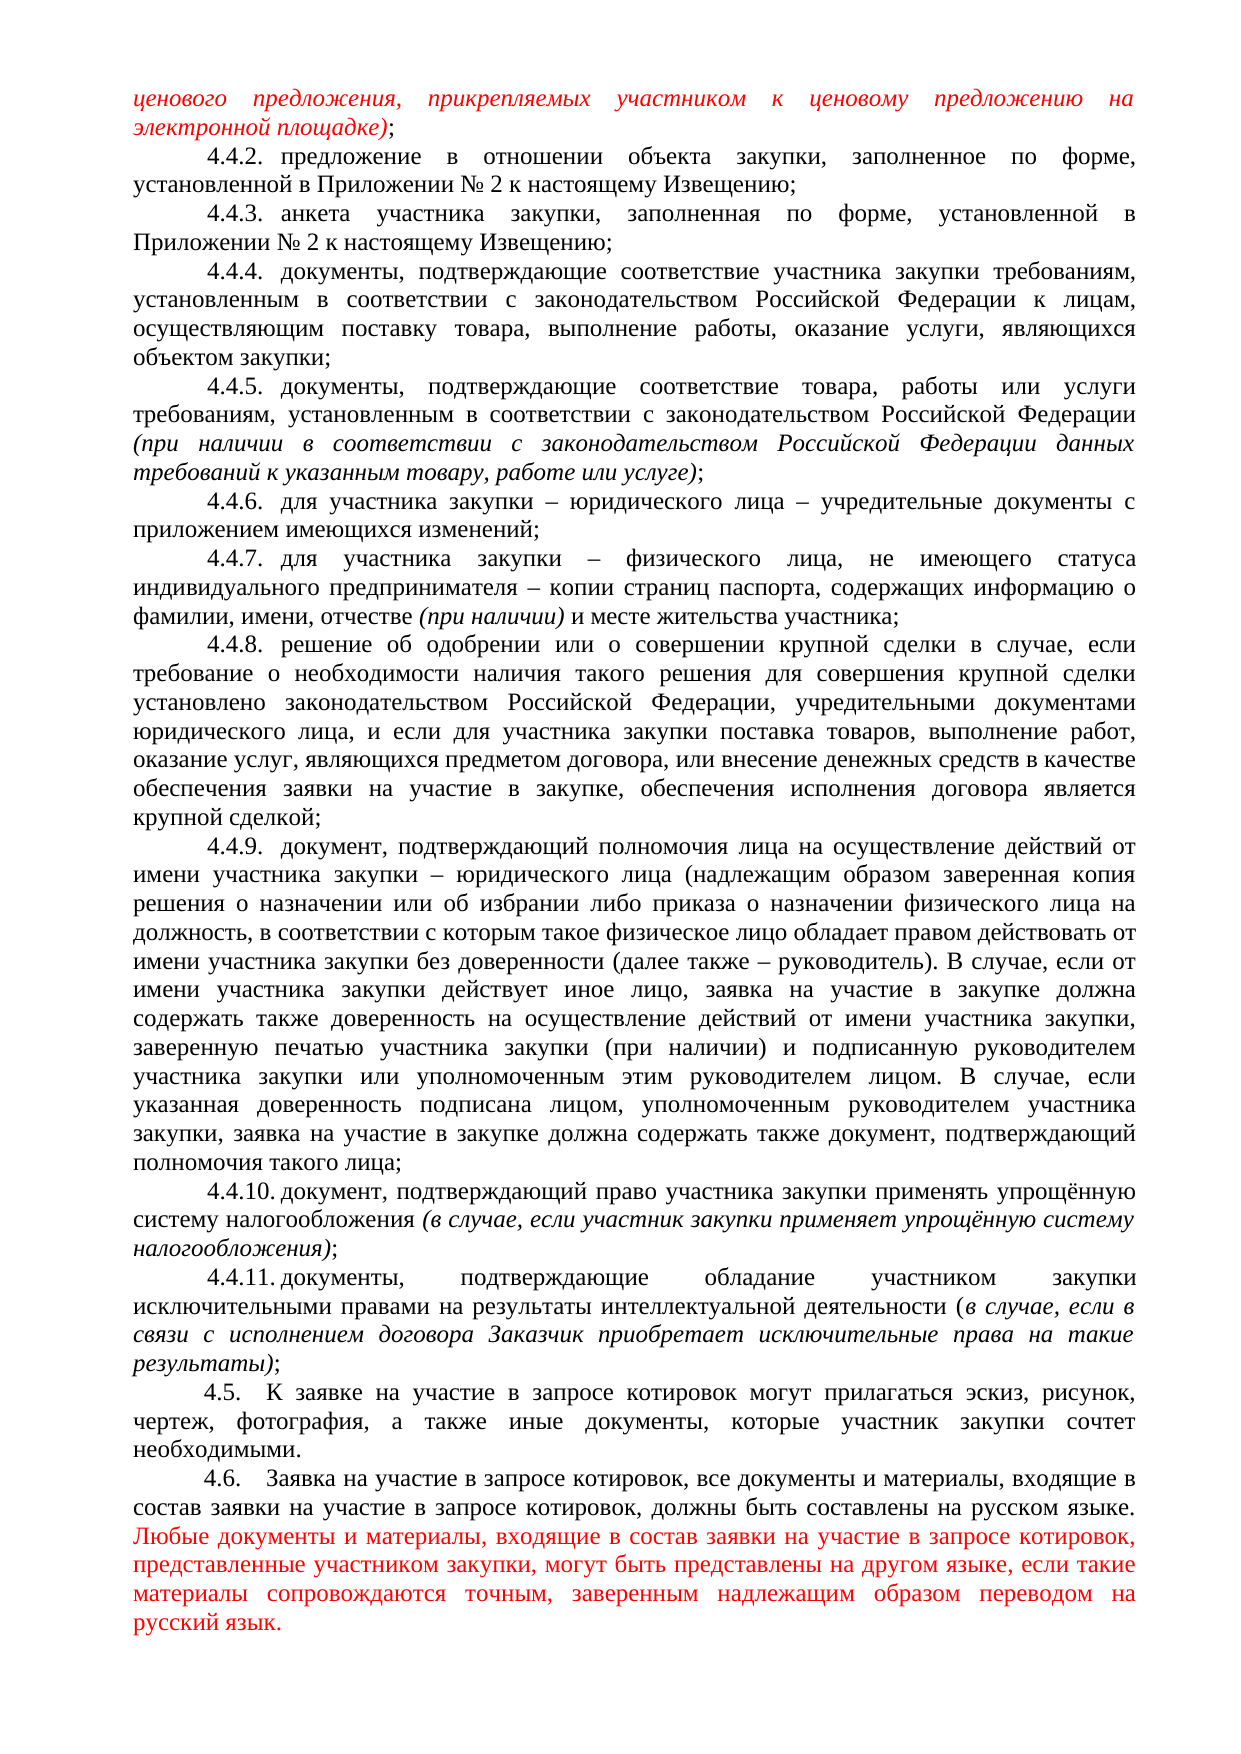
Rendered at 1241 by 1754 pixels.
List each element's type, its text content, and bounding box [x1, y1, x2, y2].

list для участника закупки – юридического лица – учредительные документы с приложением имеющихся изменений; [133, 486, 1137, 543]
list анкета участника закупки, заполненная по форме, установленной в Приложении № 2 к настоящему Извещению; [133, 198, 1137, 256]
list документы, подтверждающие обладание участником закупки исключительными правами на результаты интеллектуальной деятельности (в случае, если в связи с исполнением договора Заказчик приобретает исключительные права на такие результаты); [133, 1262, 1137, 1377]
list К заявке на участие в запросе котировок могут прилагаться эскиз, рисунок, чертеж, фотография, а также иные документы, которые участник закупки сочтет необходимыми. [133, 1377, 1137, 1463]
list документ, подтверждающий полномочия лица на осуществление действий от имени участника закупки – юридического лица (надлежащим образом заверенная копия решения о назначении или об избрании либо приказа о назначении физического лица на должность, в соответствии с которым такое физическое лицо обладает правом действовать от имени участника закупки без доверенности (далее также – руководитель). В случае, если от имени участника закупки действует иное лицо, заявка на участие в закупке должна содержать также доверенность на осуществление действий от имени участника закупки, заверенную печатью участника закупки (при наличии) и подписанную руководителем участника закупки или уполномоченным этим руководителем лицом. В случае, если указанная доверенность подписана лицом, уполномоченным руководителем участника закупки, заявка на участие в закупке должна содержать также документ, подтверждающий полномочия такого лица; [133, 831, 1137, 1176]
list документ, подтверждающий право участника закупки применять упрощённую систему налогообложения (в случае, если участник закупки применяет упрощённую систему налогообложения); [133, 1176, 1137, 1262]
list Заявка на участие в запросе котировок, все документы и материалы, входящие в состав заявки на участие в запросе котировок, должны быть составлены на русском языке. Любые документы и материалы, входящие в состав заявки на участие в запросе котировок, представленные участником закупки, могут быть представлены на другом языке, если такие материалы сопровождаются точным, заверенным надлежащим образом переводом на русский язык. [133, 1463, 1137, 1636]
list документы, подтверждающие соответствие товара, работы или услуги требованиям, установленным в соответствии с законодательством Российской Федерации (при наличии в соответствии с законодательством Российской Федерации данных требований к указанным товару, работе или услуге); [133, 371, 1137, 486]
list предложение в отношении объекта закупки, заполненное по форме, установленной в Приложении № 2 к настоящему Извещению; [133, 141, 1137, 198]
list решение об одобрении или о совершении крупной сделки в случае, если требование о необходимости наличия такого решения для совершения крупной сделки установлено законодательством Российской Федерации, учредительными документами юридического лица, и если для участника закупки поставка товаров, выполнение работ, оказание услуг, являющихся предметом договора, или внесение денежных средств в качестве обеспечения заявки на участие в закупке, обеспечения исполнения договора является крупной сделкой; [133, 629, 1137, 831]
list для участника закупки – физического лица, не имеющего статуса индивидуального предпринимателя – копии страниц паспорта, содержащих информацию о фамилии, имени, отчестве (при наличии) и месте жительства участника; [133, 543, 1137, 629]
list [133, 83, 1137, 141]
list документы, подтверждающие соответствие участника закупки требованиям, установленным в соответствии с законодательством Российской Федерации к лицам, осуществляющим поставку товара, выполнение работы, оказание услуги, являющихся объектом закупки; [133, 256, 1137, 371]
